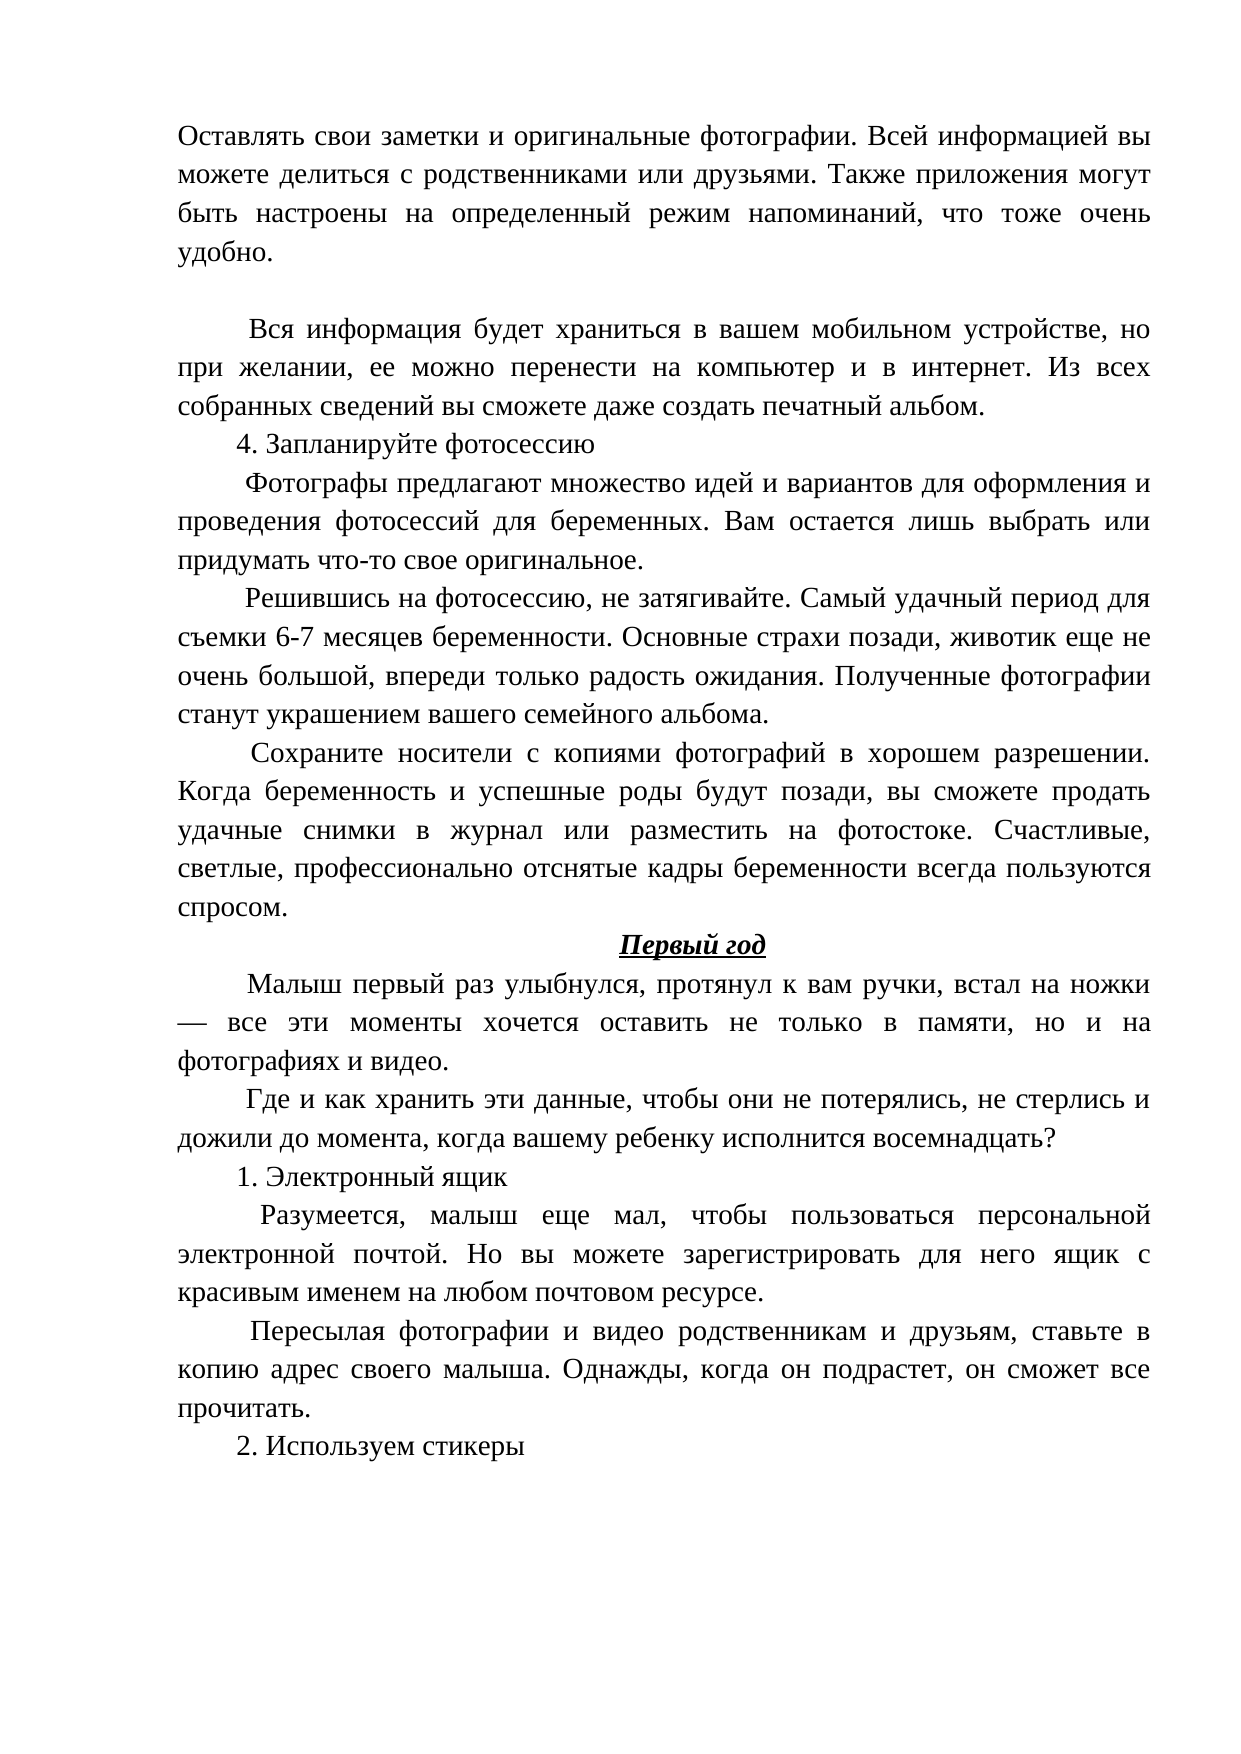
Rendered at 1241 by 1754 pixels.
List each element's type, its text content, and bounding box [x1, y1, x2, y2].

text Где и как хранить эти данные, чтобы они не потерялись, не стерлись и дожили до момента, когда вашему ребенку исполнится восемнадцать? [177, 1082, 1152, 1154]
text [177, 118, 1152, 267]
text Малыш первый раз улыбнулся, протянул к вам ручки, встал на ножки — все эти моменты хочется оставить не только в памяти, но и на фотографиях и видео. [177, 966, 1152, 1077]
text Пересылая фотографии и видео родственникам и друзьям, ставьте в копию адрес своего малыша. Однажды, когда он подрастет, он сможет все прочитать. [177, 1313, 1152, 1423]
text Решившись на фотосессию, не затягивайте. Самый удачный период для съемки 6-7 месяцев беременности. Основные страхи позади, животик еще не очень большой, впереди только радость ожидания. Полученные фотографии станут украшением вашего семейного альбома. [177, 581, 1152, 730]
text 4. Запланируйте фотосессию [177, 426, 1152, 460]
text 2. Используем стикеры [177, 1428, 1152, 1462]
text Фотографы предлагают множество идей и вариантов для оформления и проведения фотосессий для беременных. Вам остается лишь выбрать или придумать что-то свое оригинальное. [177, 465, 1152, 576]
text Сохраните носители с копиями фотографий в хорошем разрешении. Когда беременность и успешные роды будут позади, вы сможете продать удачные снимки в журнал или разместить на фотостоке. Счастливые, светлые, профессионально отснятые кадры беременности всегда пользуются спросом. [177, 735, 1152, 922]
text 1. Электронный ящик [177, 1159, 1152, 1192]
text Разумеется, малыш еще мал, чтобы пользоваться персональной электронной почтой. Но вы можете зарегистрировать для него ящик с красивым именем на любом почтовом ресурсе. [177, 1197, 1152, 1308]
text Первый год [177, 927, 1152, 961]
text Вся информация будет храниться в вашем мобильном устройстве, но при желании, ее можно перенести на компьютер и в интернет. Из всех собранных сведений вы сможете даже создать печатный альбом. [177, 311, 1152, 421]
